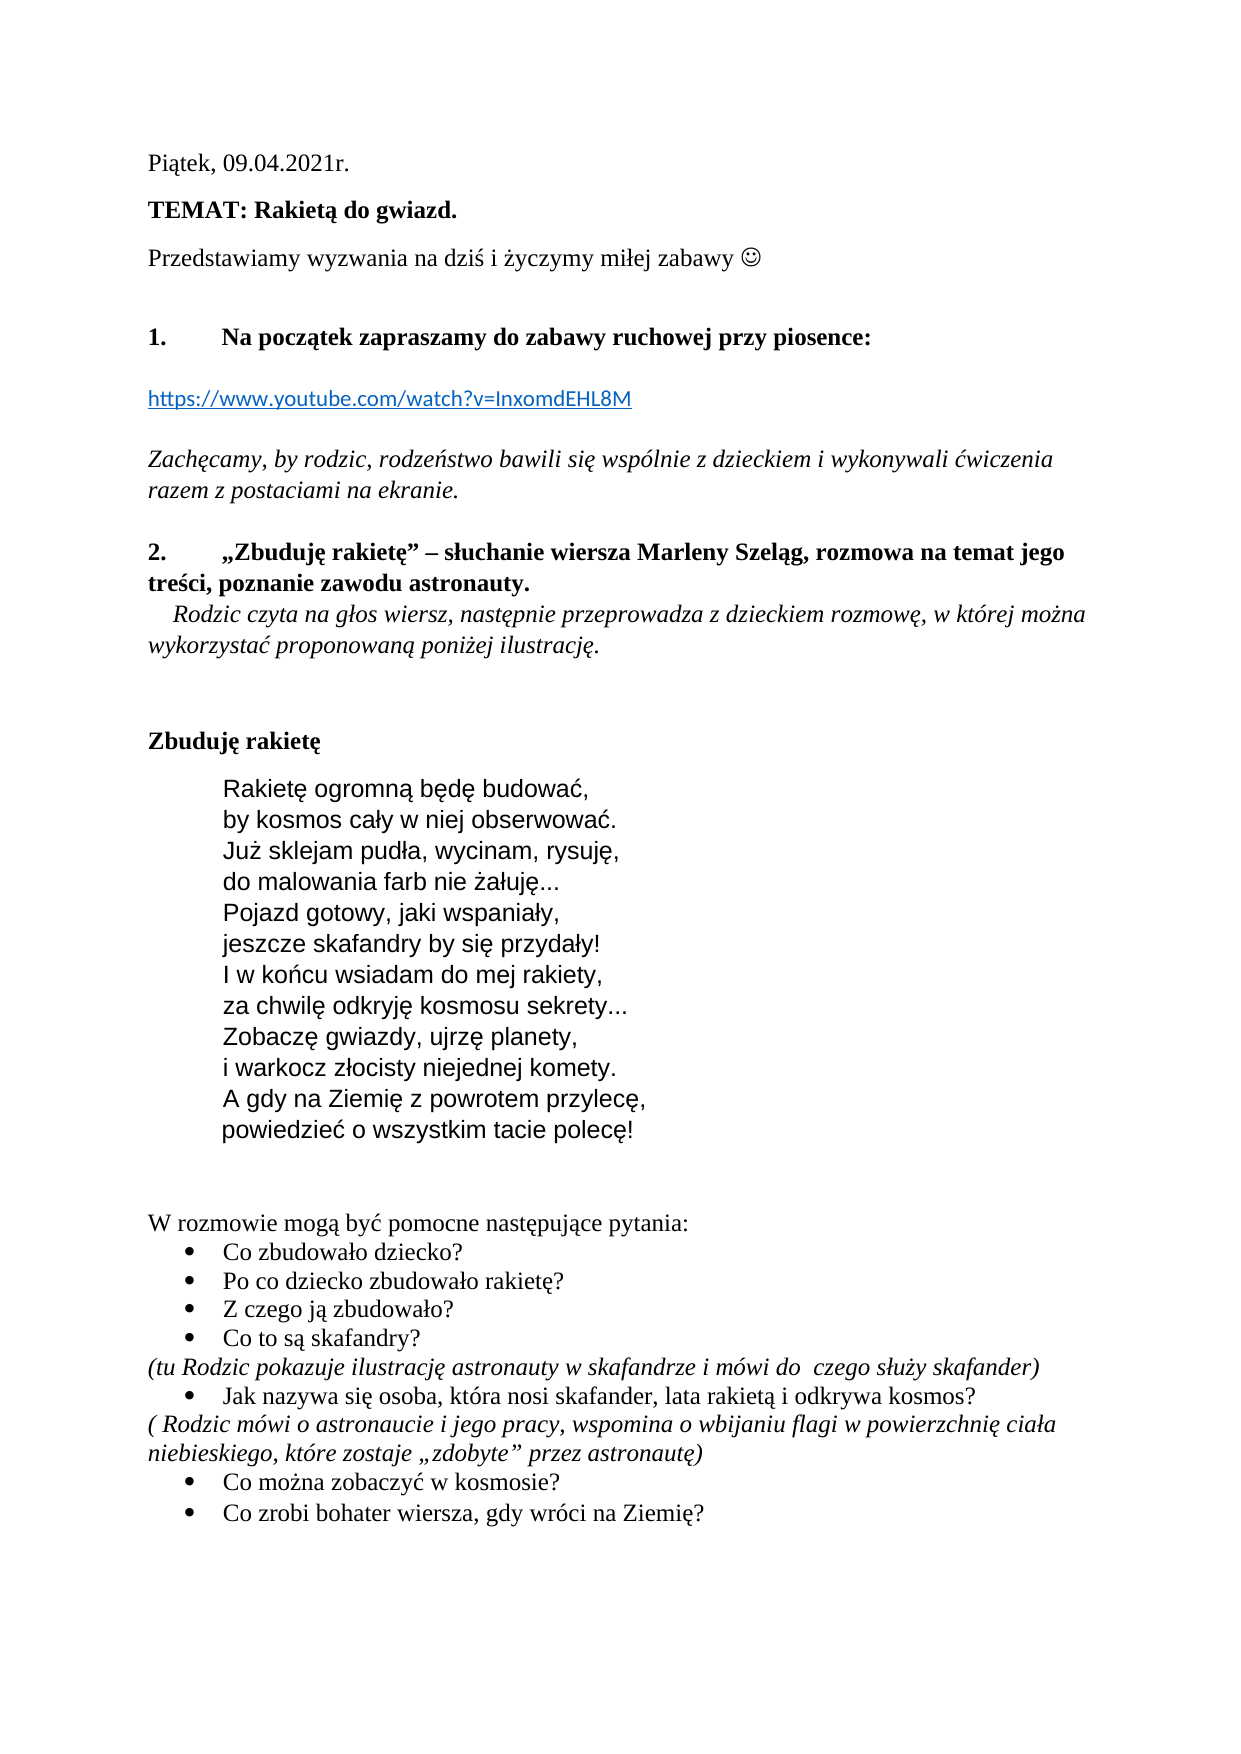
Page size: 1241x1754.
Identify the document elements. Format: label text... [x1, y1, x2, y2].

text by kosmos cały w niej obserwować. [223, 805, 1093, 833]
list Jak nazywa się osoba, która nosi skafander, lata rakietą i odkrywa kosmos? [185, 1381, 1093, 1409]
text Piątek, 09.04.2021r. [148, 148, 1093, 176]
text W rozmowie mogą być pomocne następujące pytania: [148, 1208, 1093, 1237]
text https://www.youtube.com/watch?v=InxomdEHL8M [148, 384, 1093, 412]
text Rodzic czyta na głos wiersz, następnie przeprowadza z dzieckiem rozmowę, w której można wykorzystać proponowaną poniżej ilustrację. [148, 599, 1093, 659]
text Rakietę ogromną będę budować, [223, 774, 1093, 802]
list Co zbudowało dziecko? [185, 1237, 1093, 1266]
text TEMAT: Rakietą do gwiazd. [148, 195, 1093, 224]
text A gdy na Ziemię z powrotem przylecę, [223, 1084, 1093, 1113]
list Co to są skafandry? [185, 1323, 1093, 1352]
text ( Rodzic mówi o astronaucie i jego pracy, wspomina o wbijaniu flagi w powierzchnię ciała niebieskiego, które zostaje „zdobyte” przez astronautę) [148, 1409, 1093, 1467]
list Na początek zapraszamy do zabawy ruchowej przy piosence: [148, 322, 1093, 351]
text Pojazd gotowy, jaki wspaniały, [223, 898, 1093, 927]
list Co można zobaczyć w kosmosie? [185, 1467, 1093, 1496]
text Zobaczę gwiazdy, ujrzę planety, [223, 1022, 1093, 1051]
text Przedstawiamy wyzwania na dziś i życzymy miłej zabawy [148, 243, 1093, 272]
text do malowania farb nie żałuję... [223, 867, 1093, 896]
text za chwilę odkryję kosmosu sekrety... [223, 991, 1093, 1020]
text I w końcu wsiadam do mej rakiety, [223, 960, 1093, 989]
list Co zrobi bohater wiersza, gdy wróci na Ziemię? [185, 1498, 1093, 1527]
text Już sklejam pudła, wycinam, rysuję, [223, 836, 1093, 864]
list Po co dziecko zbudowało rakietę? [185, 1266, 1093, 1294]
list „Zbuduję rakietę” – słuchanie wiersza Marleny Szeląg, rozmowa na temat jego treści, poznanie zawodu astronauty. [148, 537, 1093, 597]
list Z czego ją zbudowało? [185, 1294, 1093, 1323]
text Zbuduję rakietę [148, 726, 1093, 755]
text (tu Rodzic pokazuje ilustrację astronauty w skafandrze i mówi do czego służy skafander) [148, 1352, 1093, 1381]
text i warkocz złocisty niejednej komety. [223, 1053, 1093, 1082]
text jeszcze skafandry by się przydały! [223, 929, 1093, 958]
text Zachęcamy, by rodzic, rodzeństwo bawili się wspólnie z dzieckiem i wykonywali ćwiczenia razem z postaciami na ekranie. [148, 444, 1093, 504]
text powiedzieć o wszystkim tacie polecę! [221, 1115, 1093, 1144]
